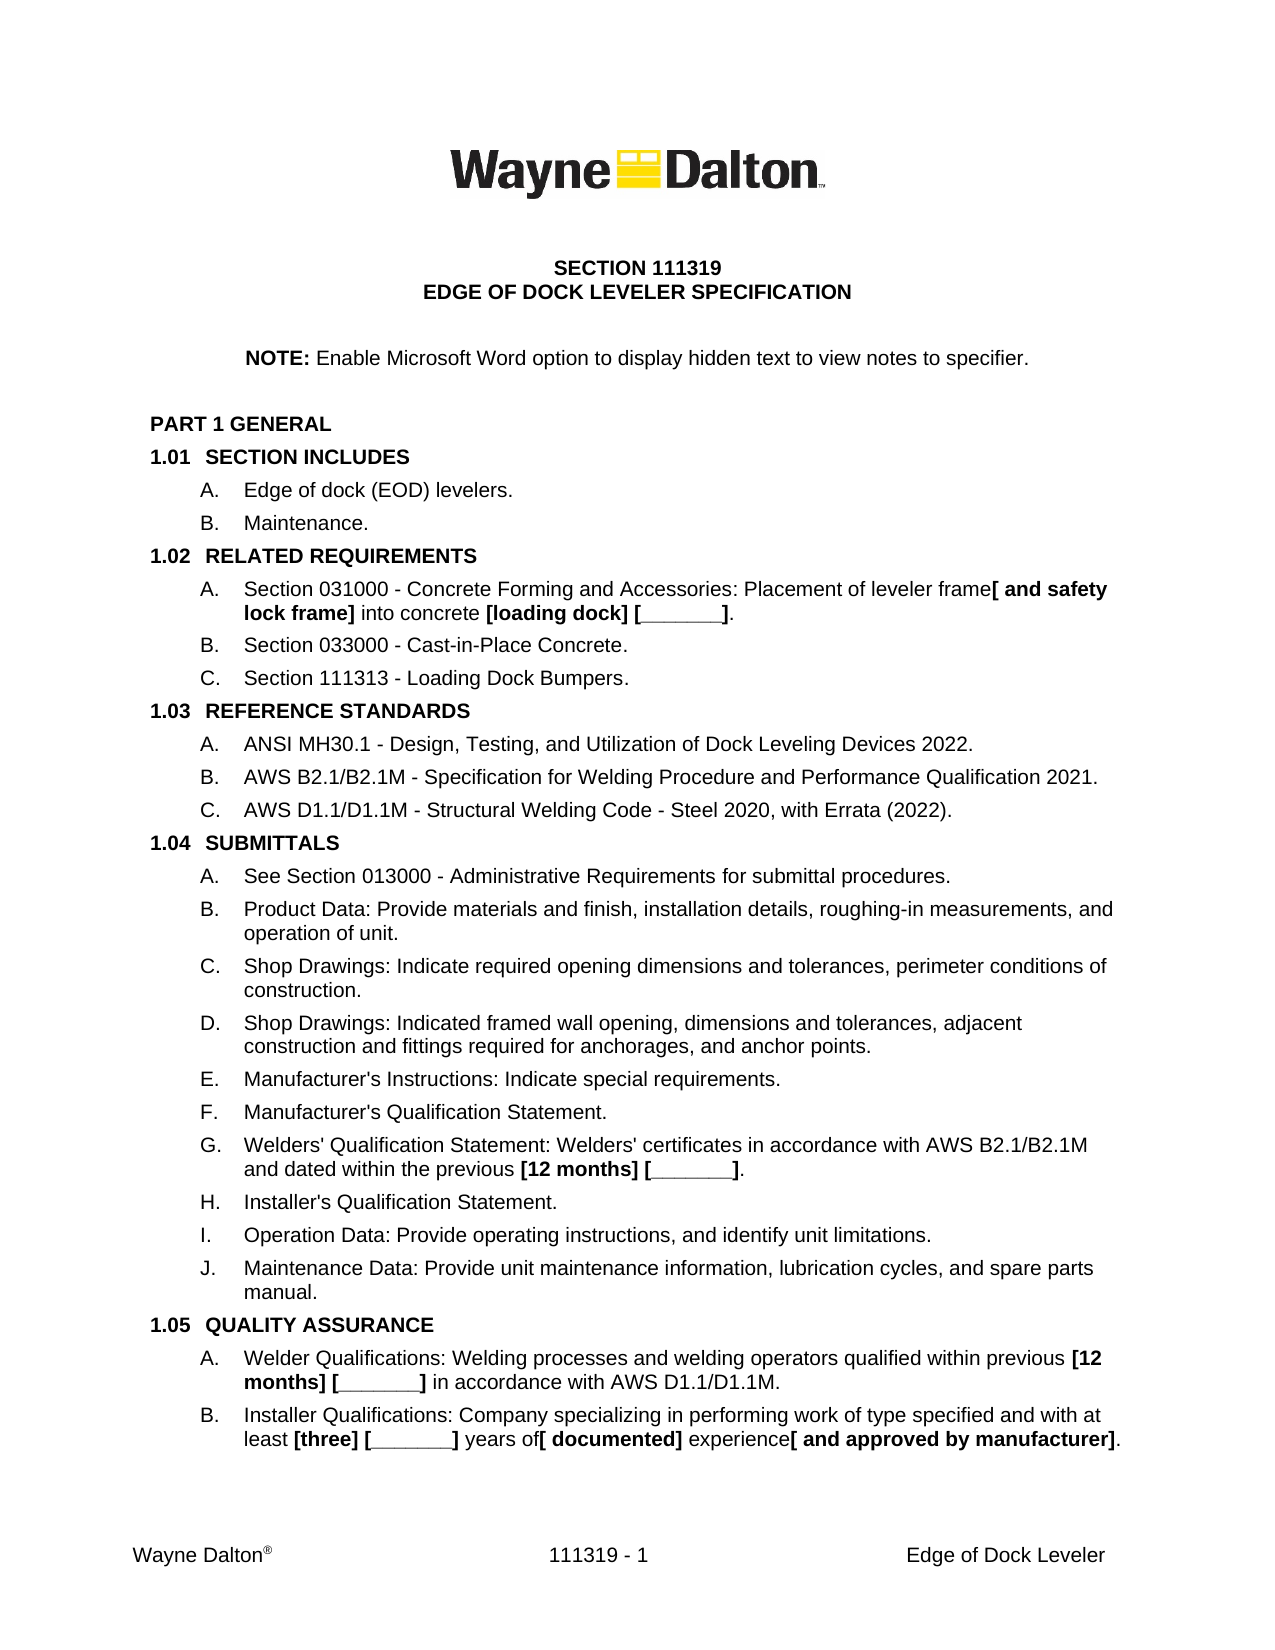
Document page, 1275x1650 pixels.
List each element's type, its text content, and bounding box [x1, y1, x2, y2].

text Edge of dock (EOD) levelers. [200, 478, 1125, 502]
text Manufacturer's Instructions: Indicate special requirements. [200, 1067, 1125, 1091]
text Installer's Qualification Statement. [200, 1190, 1125, 1214]
text Section Includes [150, 445, 1125, 469]
text Submittals [150, 831, 1125, 855]
text AWS B2.1/B2.1M - Specification for Welding Procedure and Performance Qualification 2021. [200, 765, 1125, 789]
text Installer Qualifications: Company specializing in performing work of type specified and with at least [three] [_______] years of[ documented] experience[ and approved by manufacturer]. [200, 1402, 1125, 1450]
text Section 111319 Edge of Dock leveler specification [150, 256, 1125, 304]
text AWS D1.1/D1.1M - Structural Welding Code - Steel 2020, with Errata (2022). [200, 798, 1125, 822]
text Section 033000 - Cast-in-Place Concrete. [200, 633, 1125, 657]
text PART 1 GENERAL [150, 412, 1125, 436]
text Welder Qualifications: Welding processes and welding operators qualified within previous [12 months] [_______] in accordance with AWS D1.1/D1.1M. [200, 1346, 1125, 1393]
text Related Requirements [150, 543, 1125, 567]
picture [450, 150, 826, 199]
text Welders' Qualification Statement: Welders' certificates in accordance with AWS B2.1/B2.1M and dated within the previous [12 months] [_______]. [200, 1133, 1125, 1181]
text Section 031000 - Concrete Forming and Accessories: Placement of leveler frame[ and safety lock frame] into concrete [loading dock] [_______]. [200, 576, 1125, 624]
text Shop Drawings: Indicated framed wall opening, dimensions and tolerances, adjacent construction and fittings required for anchorages, and anchor points. [200, 1010, 1125, 1058]
text Shop Drawings: Indicate required opening dimensions and tolerances, perimeter conditions of construction. [200, 953, 1125, 1001]
text Maintenance Data: Provide unit maintenance information, lubrication cycles, and spare parts manual. [200, 1256, 1125, 1304]
text Manufacturer's Qualification Statement. [200, 1100, 1125, 1124]
text See Section 013000 - Administrative Requirements for submittal procedures. [200, 864, 1125, 888]
text ANSI MH30.1 - Design, Testing, and Utilization of Dock Leveling Devices 2022. [200, 732, 1125, 756]
text Product Data: Provide materials and finish, installation details, roughing-in measurements, and operation of unit. [200, 897, 1125, 944]
text Operation Data: Provide operating instructions, and identify unit limitations. [200, 1223, 1125, 1247]
text Reference Standards [150, 699, 1125, 723]
text NOTE: Enable Microsoft Word option to display hidden text to view notes to specifier. [150, 346, 1125, 370]
text Maintenance. [200, 511, 1125, 534]
text Section 111313 - Loading Dock Bumpers. [200, 666, 1125, 690]
text Quality Assurance [150, 1313, 1125, 1337]
